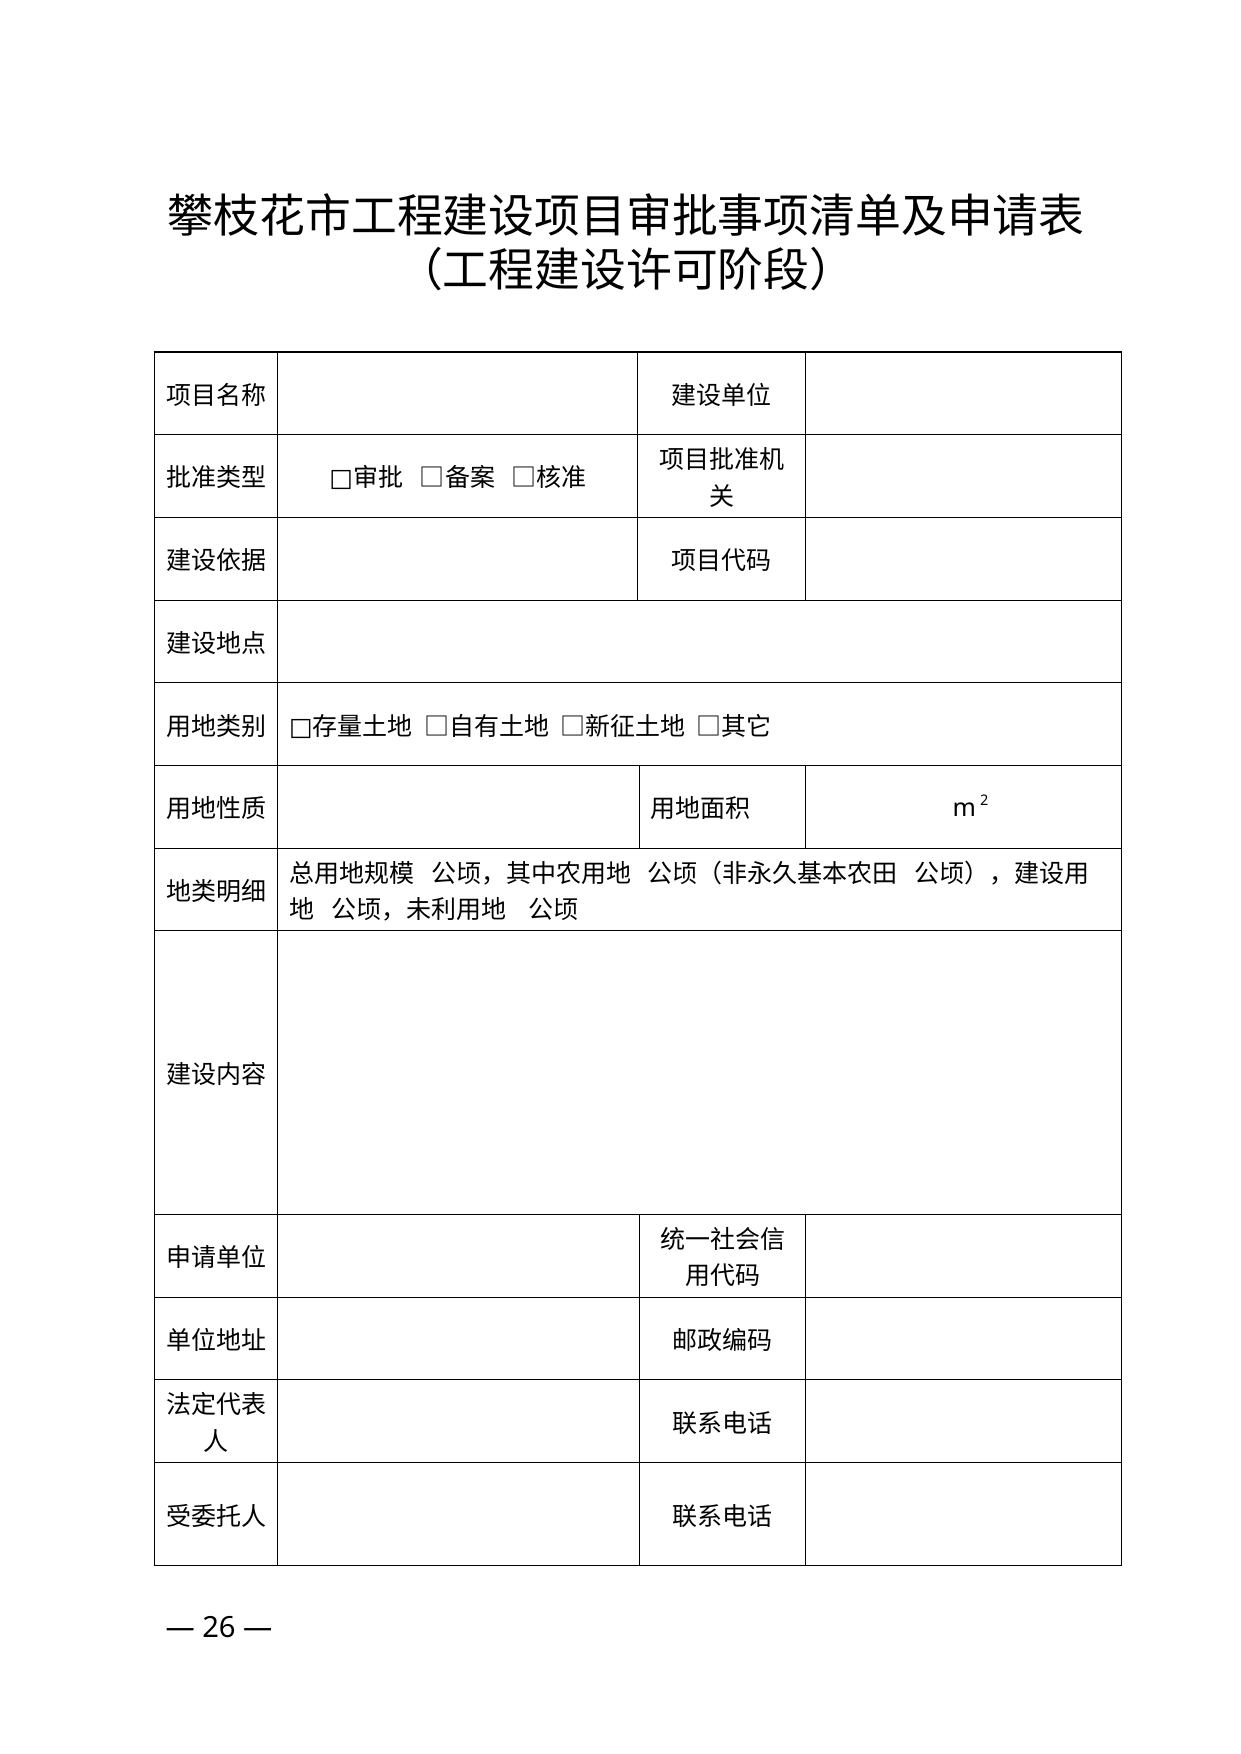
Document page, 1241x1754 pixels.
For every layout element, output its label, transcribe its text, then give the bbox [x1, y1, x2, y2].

table_cell [278, 766, 639, 848]
table_cell 受委托人 [155, 1463, 277, 1565]
table_cell [278, 601, 1121, 682]
table_cell [278, 1298, 639, 1379]
table_cell 项目代码 [638, 518, 805, 599]
text （工程建设许可阶段） [165, 243, 1087, 297]
table_cell 用地面积 [640, 766, 805, 848]
table_cell 建设依据 [155, 518, 277, 599]
table_cell 申请单位 [155, 1215, 277, 1297]
table_cell 地类明细 [155, 849, 277, 930]
table_cell 单位地址 [155, 1298, 277, 1379]
table_cell [278, 931, 1121, 1214]
table_cell [278, 518, 637, 599]
table_cell □审批 □备案 □核准 [278, 435, 637, 517]
table_cell 联系电话 [640, 1380, 805, 1462]
table_header 项目名称 [155, 353, 277, 434]
table_header [278, 353, 637, 434]
table_cell 法定代表人 [155, 1380, 277, 1462]
table_cell m 2 [806, 766, 1121, 848]
table_cell [806, 518, 1121, 599]
table_cell 联系电话 [640, 1463, 805, 1565]
table_cell [278, 1463, 639, 1565]
table_cell [806, 1215, 1121, 1297]
table_cell 建设内容 [155, 931, 277, 1214]
table_header [806, 353, 1121, 434]
table_cell [278, 1380, 639, 1462]
table_cell [806, 1463, 1121, 1565]
text 攀枝花市工程建设项目审批事项清单及申请表 [165, 189, 1087, 243]
table_cell [278, 1215, 639, 1297]
table_cell 批准类型 [155, 435, 277, 517]
table_cell □存量土地 □自有土地 □新征土地 □其它 [278, 683, 1121, 765]
table_cell 建设地点 [155, 601, 277, 682]
table_cell [806, 435, 1121, 517]
table_cell [806, 1380, 1121, 1462]
table_cell 项目批准机关 [638, 435, 805, 517]
table_cell 用地类别 [155, 683, 277, 765]
table_cell 邮政编码 [640, 1298, 805, 1379]
table_cell [806, 1298, 1121, 1379]
table_header 建设单位 [638, 353, 805, 434]
table_cell 用地性质 [155, 766, 277, 848]
table_cell 总用地规模 公顷，其中农用地 公顷（非永久基本农田 公顷），建设用地 公顷，未利用地 公顷 [278, 849, 1121, 930]
table_cell 统一社会信用代码 [640, 1215, 805, 1297]
